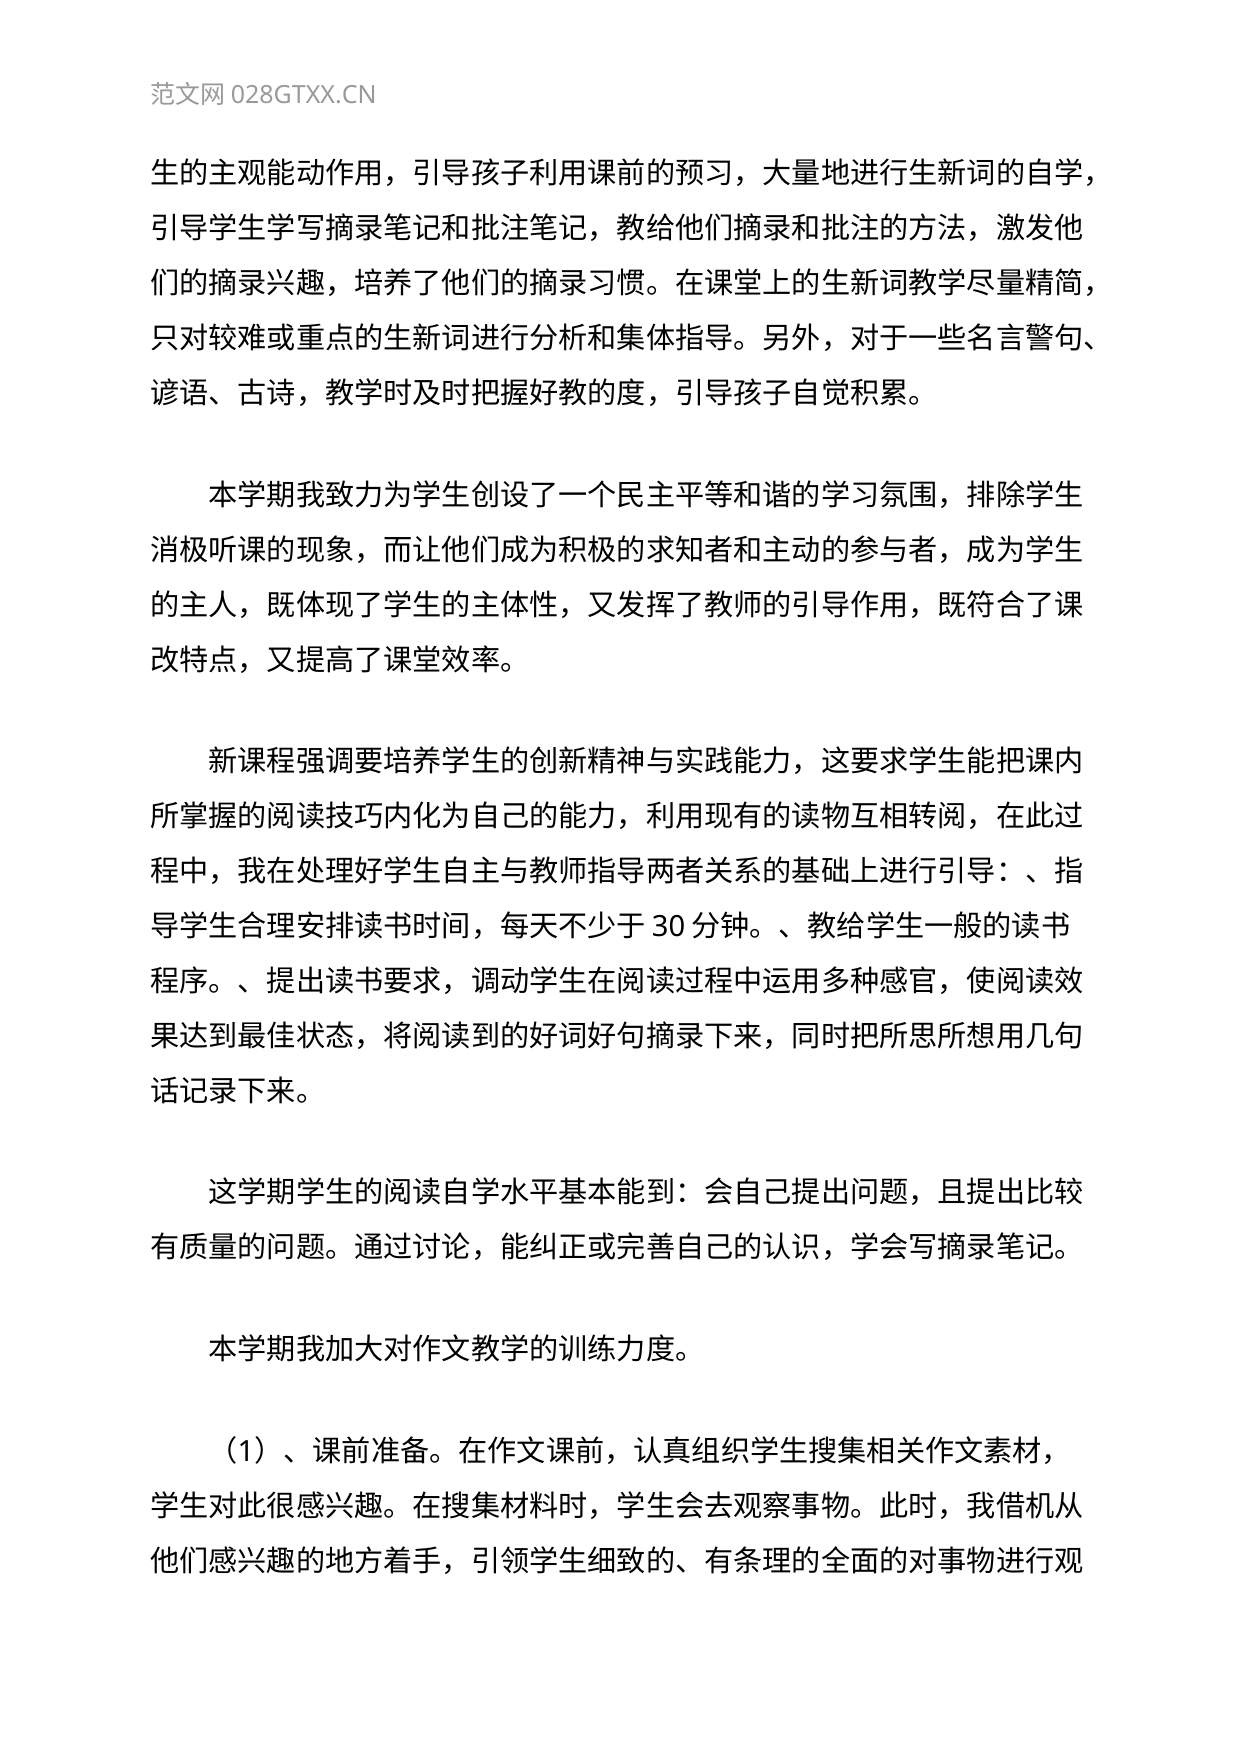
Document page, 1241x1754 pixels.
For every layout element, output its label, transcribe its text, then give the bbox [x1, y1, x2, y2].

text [150, 1427, 1090, 1580]
text 新课程强调要培养学生的创新精神与实践能力，这要求学生能把课内所掌握的阅读技巧内化为自己的能力，利用现有的读物互相转阅，在此过程中，我在处理好学生自主与教师指导两者关系的基础上进行引导：、指导学生合理安排读书时间，每天不少于30分钟。、教给学生一般的读书程序。、提出读书要求，调动学生在阅读过程中运用多种感官，使阅读效果达到最佳状态，将阅读到的好词好句摘录下来，同时把所思所想用几句话记录下来。 [150, 738, 1090, 1109]
text 这学期学生的阅读自学水平基本能到：会自己提出问题，且提出比较有质量的问题。通过讨论，能纠正或完善自己的认识，学会写摘录笔记。 [150, 1169, 1090, 1266]
text 本学期我加大对作文教学的训练力度。 [150, 1326, 1090, 1368]
text 本学期我致力为学生创设了一个民主平等和谐的学习氛围，排除学生消极听课的现象，而让他们成为积极的求知者和主动的参与者，成为学生的主人，既体现了学生的主体性，又发挥了教师的引导作用，既符合了课改特点，又提高了课堂效率。 [150, 471, 1090, 678]
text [150, 150, 1090, 412]
